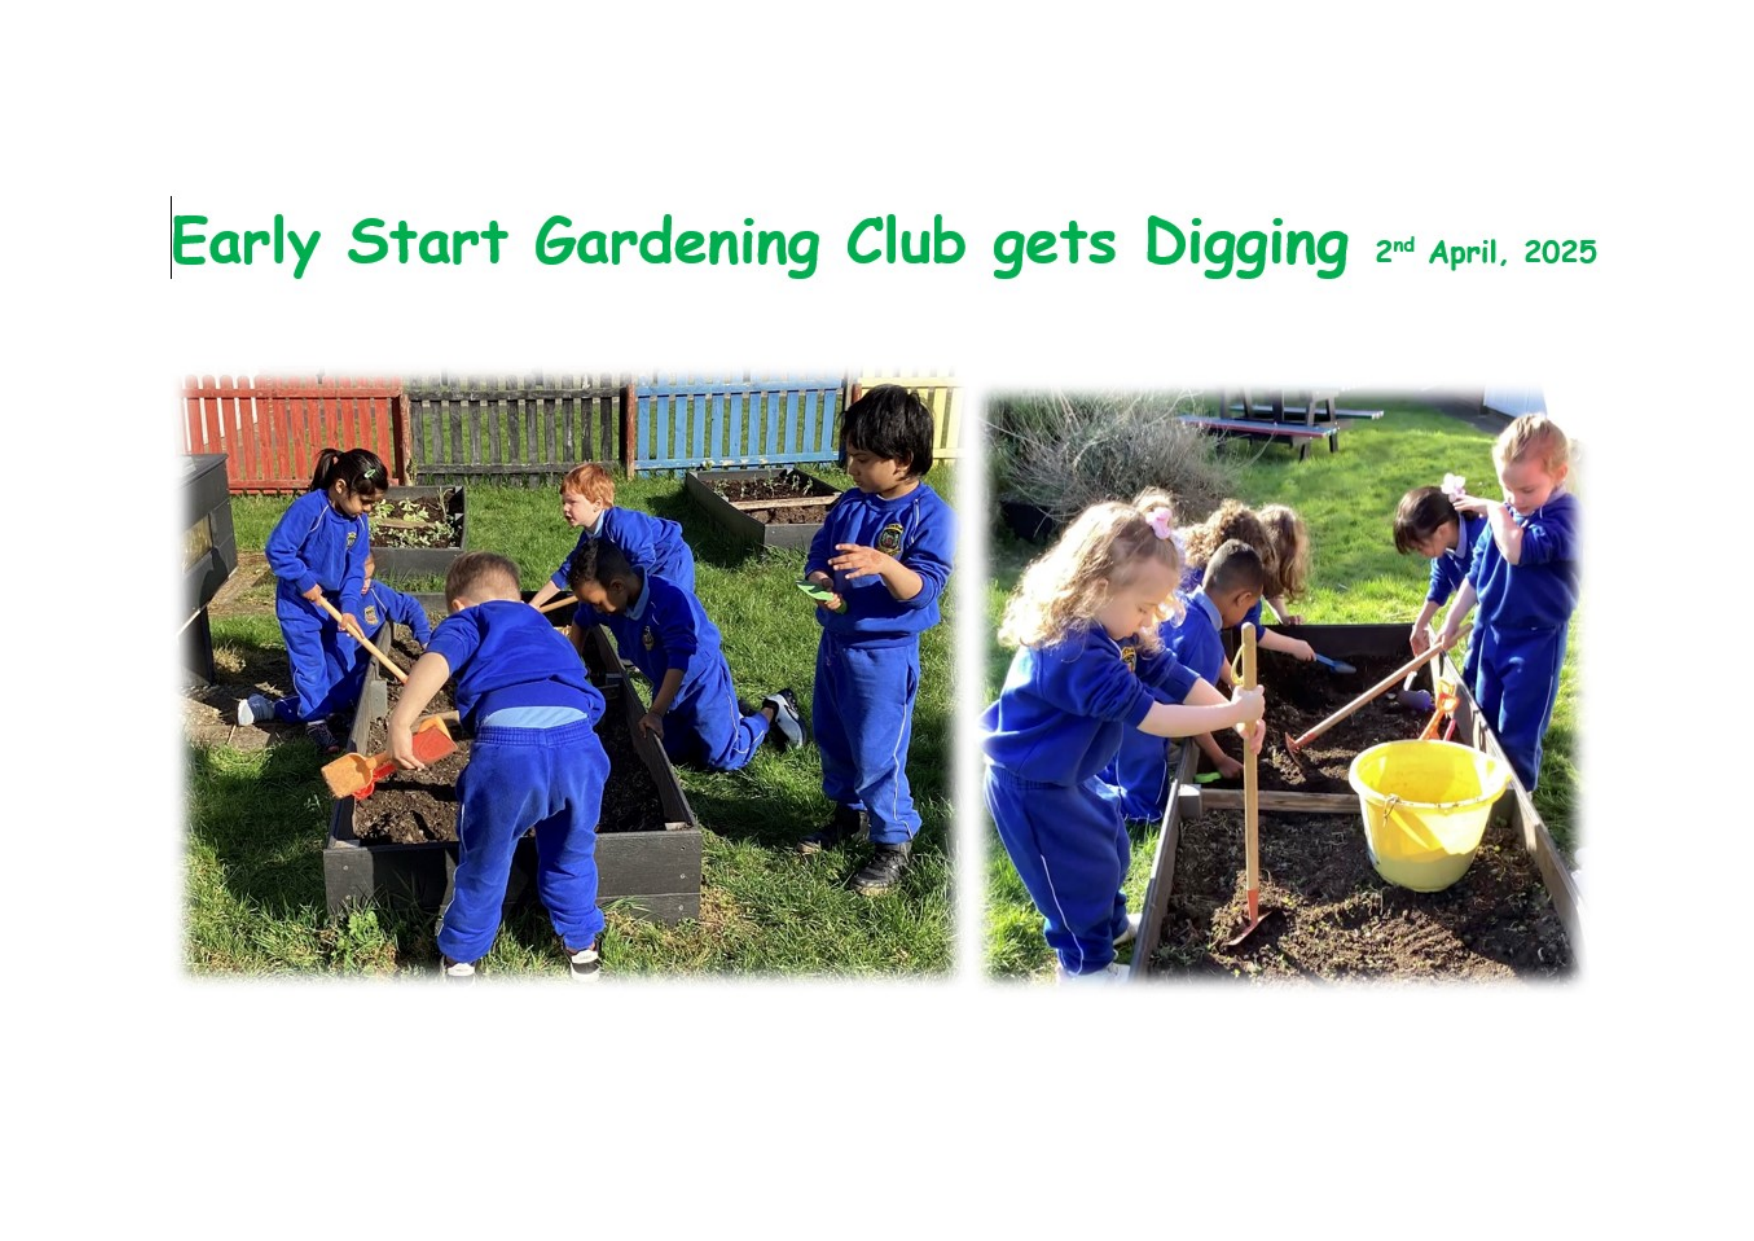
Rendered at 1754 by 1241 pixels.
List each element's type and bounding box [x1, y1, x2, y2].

picture [150, 170, 1622, 1020]
